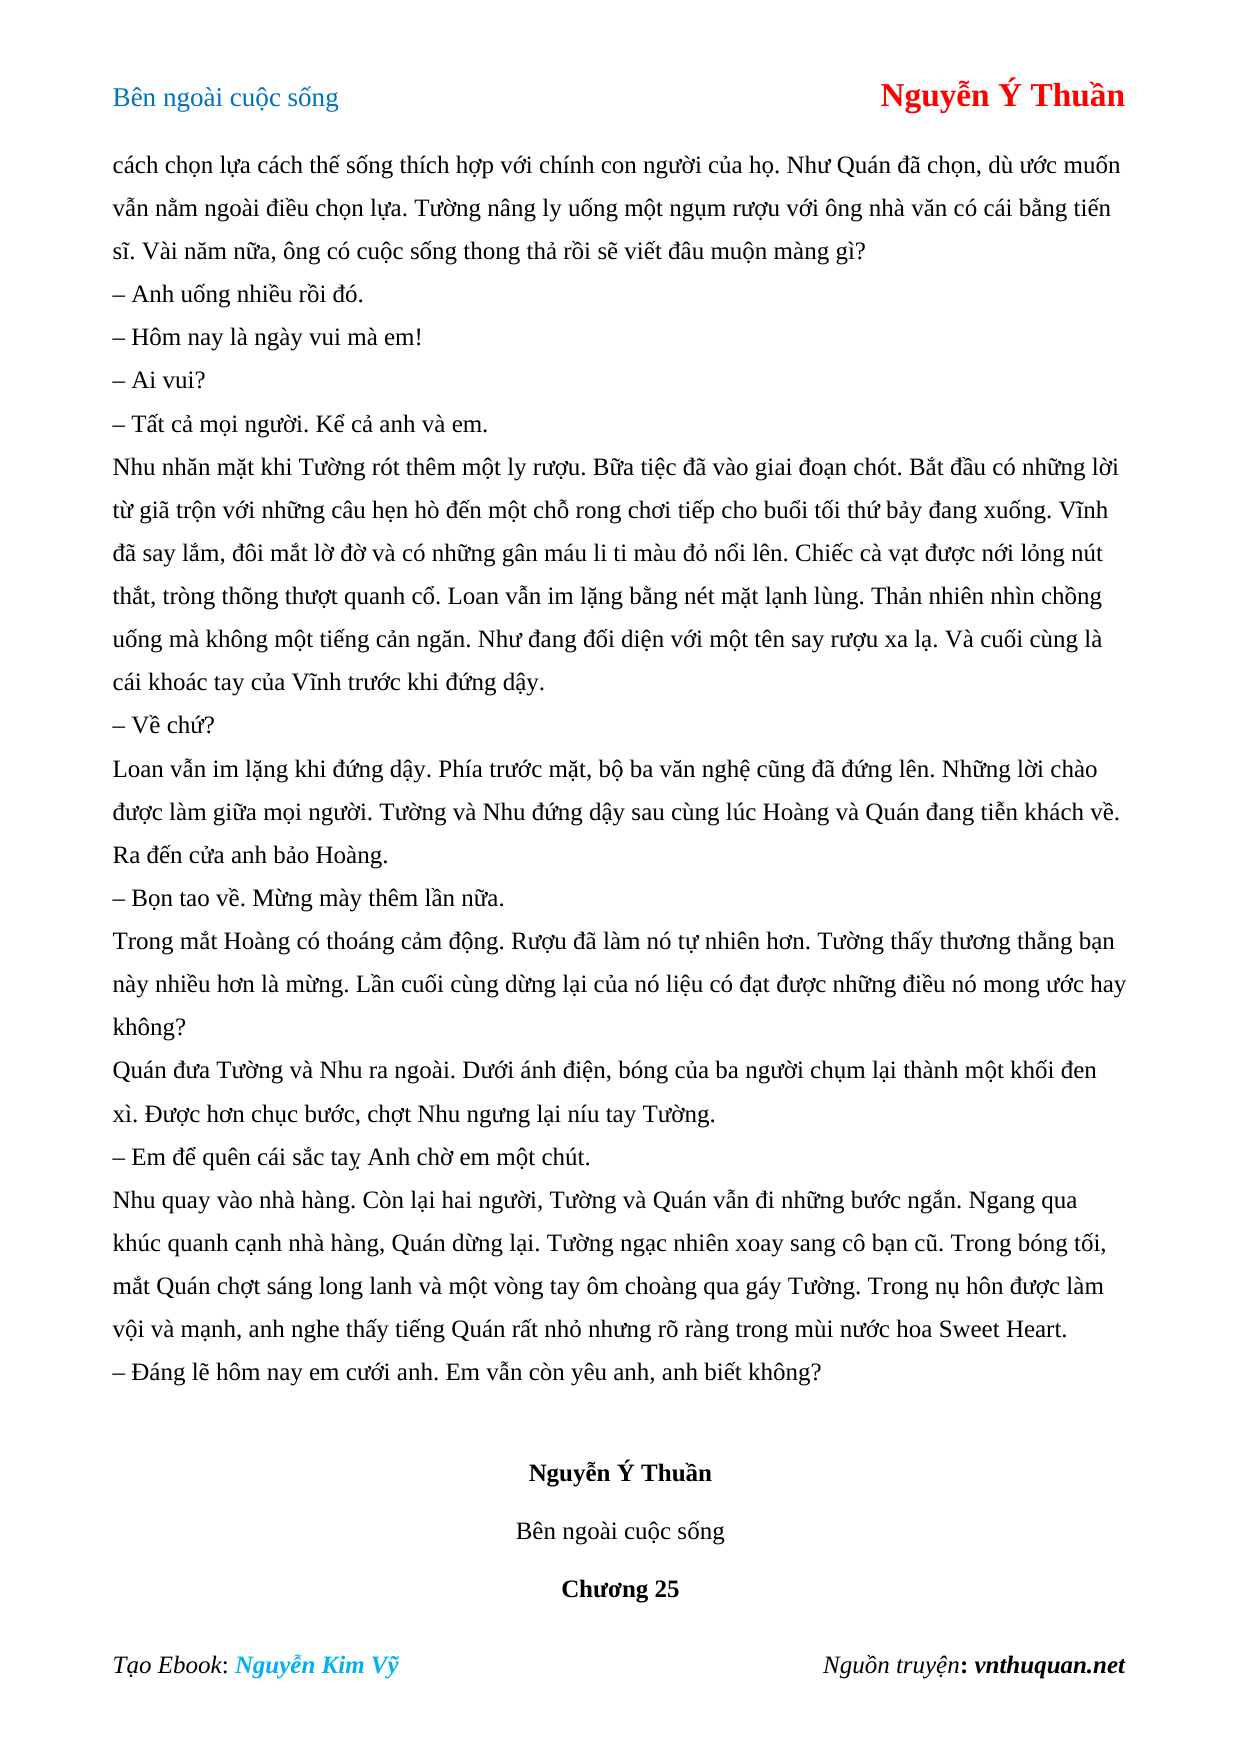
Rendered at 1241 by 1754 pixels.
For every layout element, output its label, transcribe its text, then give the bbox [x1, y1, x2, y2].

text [112, 150, 1128, 1386]
text Bên ngoài cuộc sống [112, 1516, 1128, 1545]
text Chương 25 [112, 1574, 1128, 1603]
text Nguyễn Ý Thuần [112, 1458, 1128, 1487]
